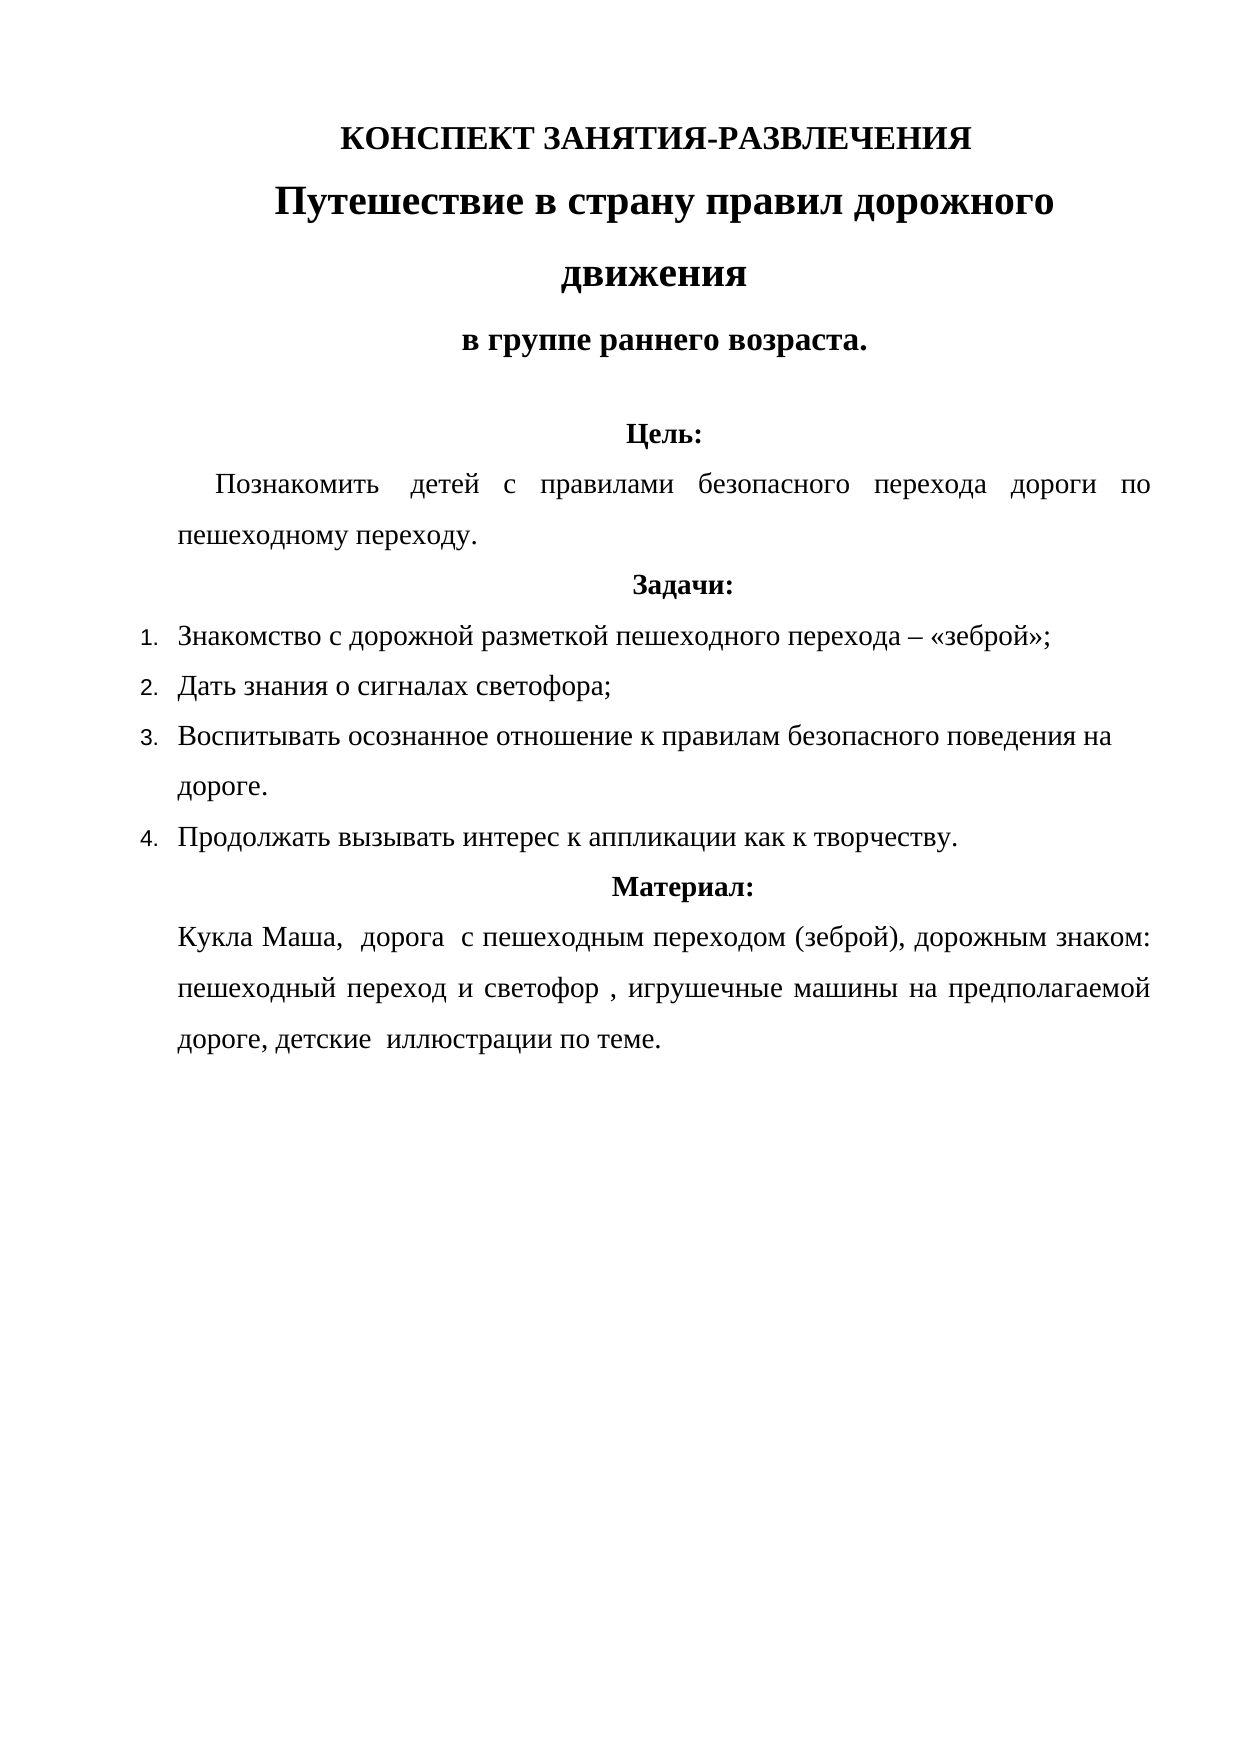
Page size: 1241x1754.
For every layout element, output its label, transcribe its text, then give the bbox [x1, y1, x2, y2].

list Воспитывать осознанное отношение к правилам безопасного поведения на дороге. [140, 718, 1152, 802]
text Познакомить детей с правилами безопасного перехода дороги по пешеходному переходу. [177, 467, 1152, 551]
list Знакомство с дорожной разметкой пешеходного перехода – «зеброй»; [140, 618, 1152, 651]
text КОНСПЕКТ ЗАНЯТИЯ-РАЗВЛЕЧЕНИЯ [177, 118, 1152, 156]
text Задачи: [177, 567, 1152, 601]
list Продолжать вызывать интерес к аппликации как к творчеству. [140, 819, 1152, 852]
text Путешествие в страну правил дорожного движения [177, 176, 1152, 295]
text в группе раннего возраста. [177, 319, 1152, 358]
text Кукла Маша, дорога с пешеходным переходом (зеброй), дорожным знаком: пешеходный переход и светофор , игрушечные машины на предполагаемой дороге, детские иллюстрации по теме. [177, 919, 1152, 1056]
text Цель: [177, 416, 1152, 450]
list Дать знания о сигналах светофора; [140, 668, 1152, 701]
text Материал: [177, 869, 1152, 903]
